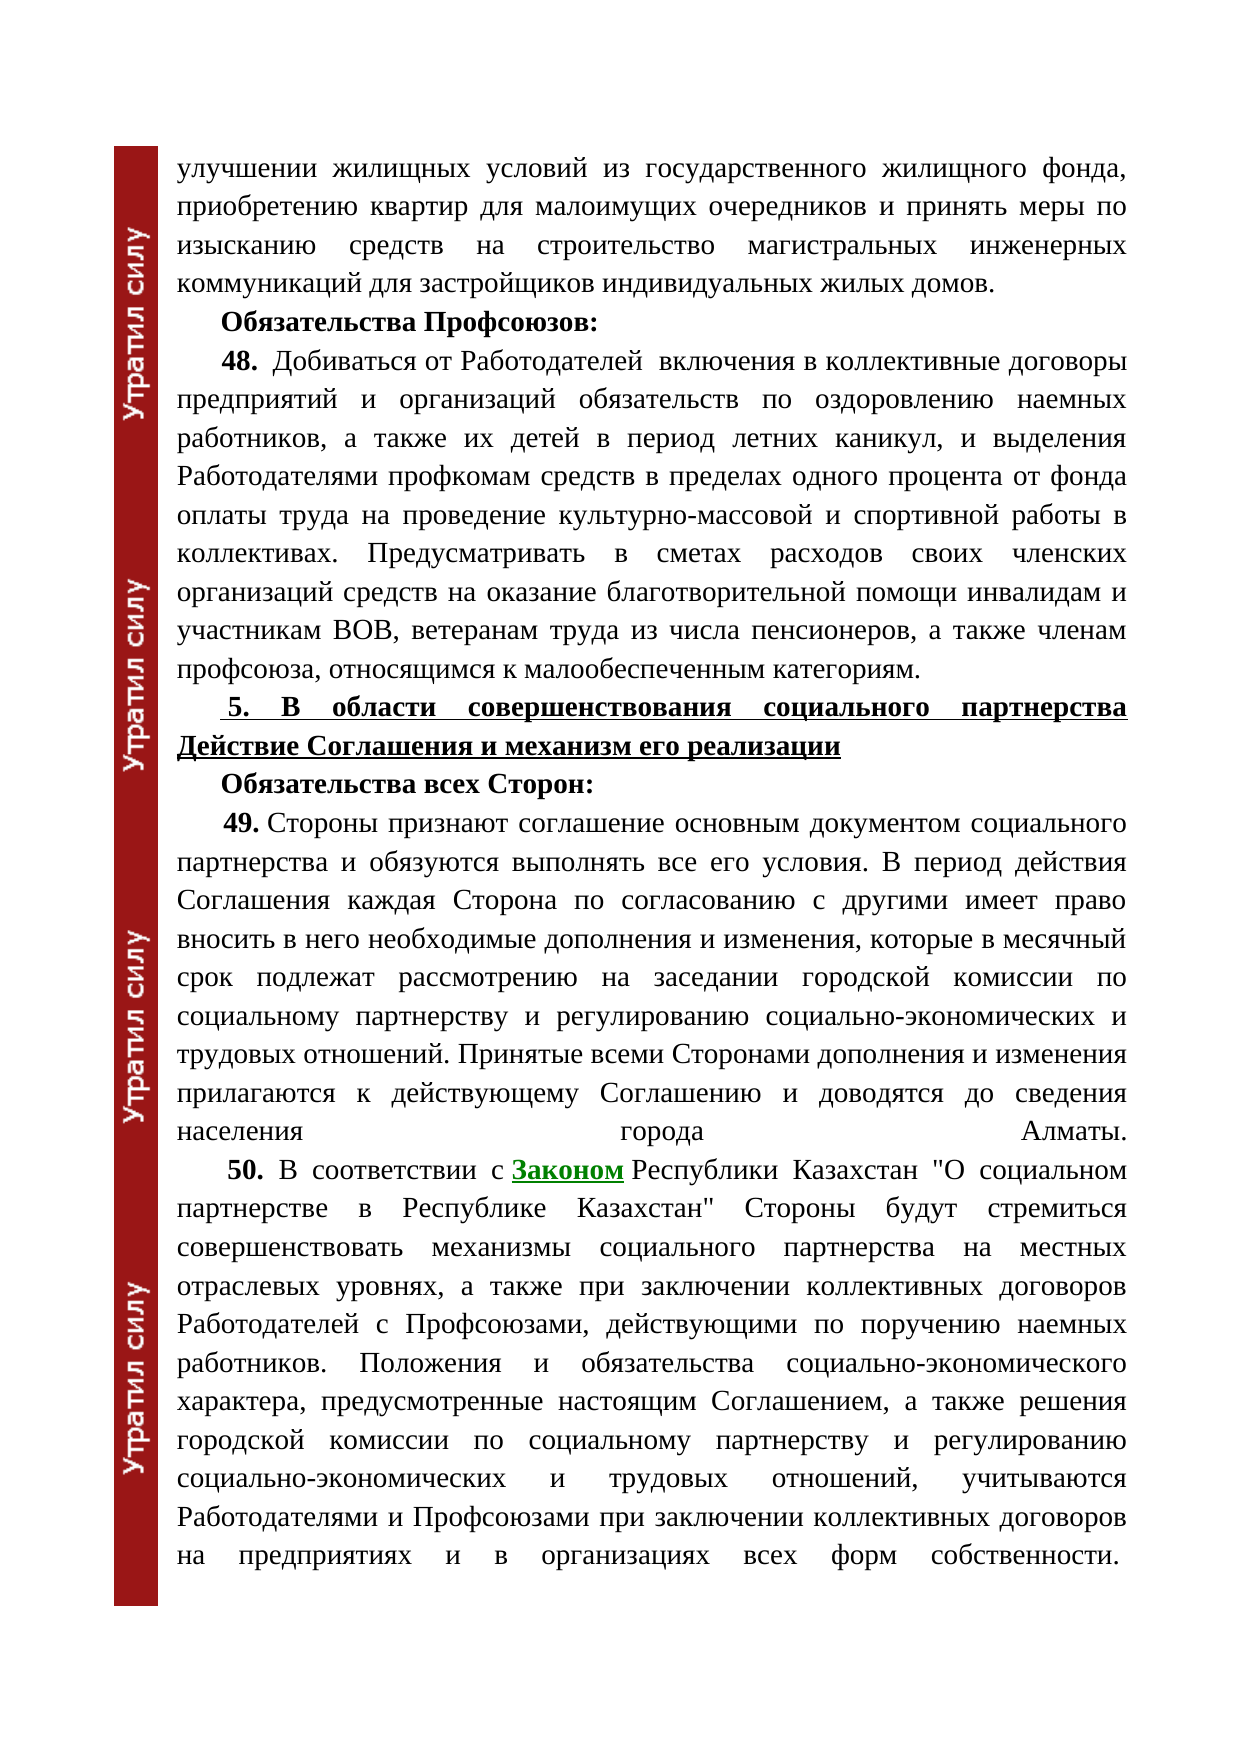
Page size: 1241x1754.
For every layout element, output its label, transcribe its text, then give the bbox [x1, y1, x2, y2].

text Обязательства Профсоюзов: [112, 304, 1128, 338]
picture [114, 800, 158, 805]
picture [114, 762, 158, 767]
text 48. Добиваться от Работодателей включения в коллективные договоры предприятий и организаций обязательств по оздоровлению наемных работников, а также их детей в период летних каникул, и выделения Работодателями профкомам средств в пределах одного процента от фонда оплаты труда на проведение культурно-массовой и спортивной работы в коллективах. Предусматривать в сметах расходов своих членских организаций средств на оказание благотворительной помощи инвалидам и участникам ВОВ, ветеранам труда из числа пенсионеров, а также членам профсоюза, относящимся к малообеспеченным категориям. [112, 343, 1128, 684]
text 5. В области совершенствования социального партнерства Действие Соглашения и механизм его реализации [112, 689, 1128, 762]
picture [114, 684, 158, 689]
text Обязательства всех Сторон: [112, 767, 1128, 800]
picture [114, 299, 158, 304]
picture [114, 146, 158, 150]
picture [114, 1571, 158, 1606]
picture [114, 338, 158, 343]
